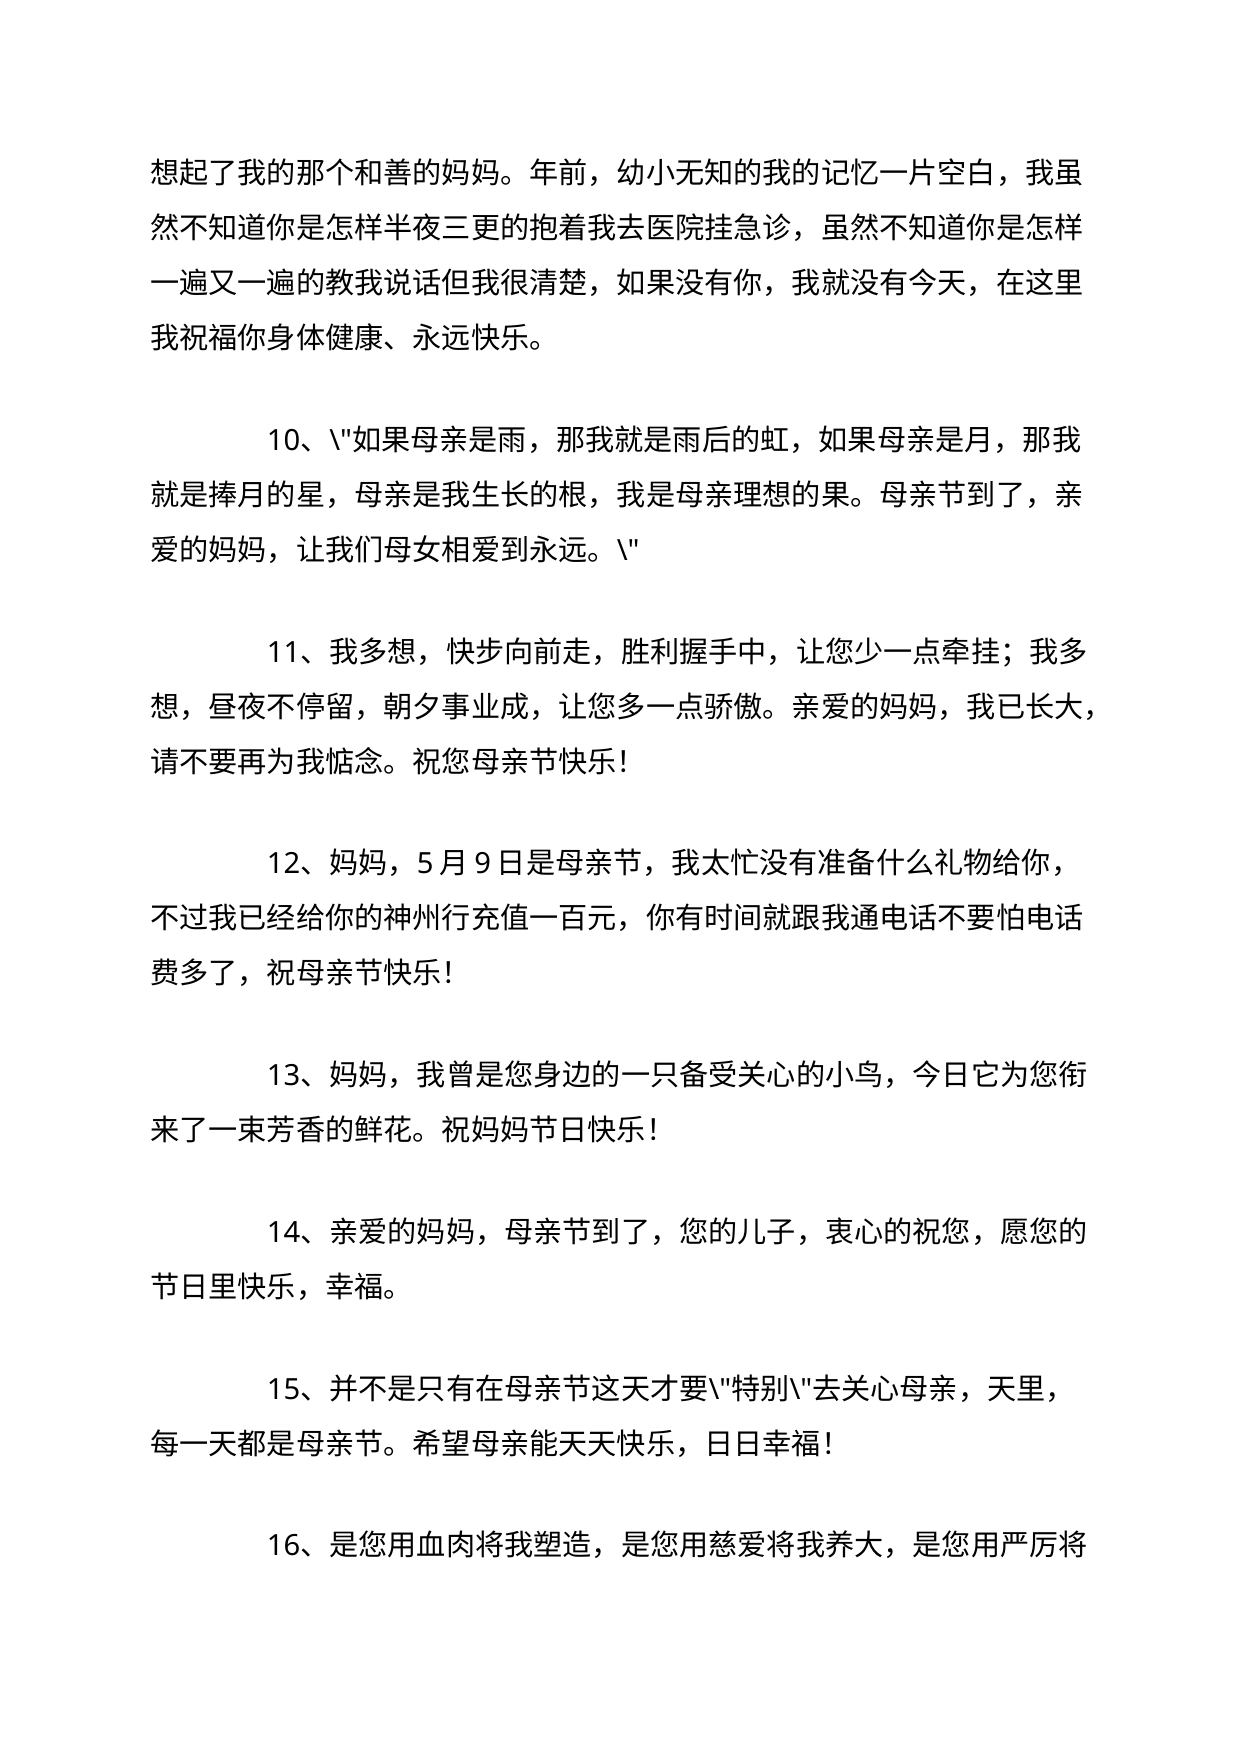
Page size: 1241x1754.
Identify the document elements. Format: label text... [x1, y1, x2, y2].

text 15、并不是只有在母亲节这天才要\"特别\"去关心母亲，天里，每一天都是母亲节。希望母亲能天天快乐，日日幸福！ [150, 1365, 1090, 1462]
text 14、亲爱的妈妈，母亲节到了，您的儿子，衷心的祝您，愿您的节日里快乐，幸福。 [150, 1208, 1090, 1306]
text 10、\"如果母亲是雨，那我就是雨后的虹，如果母亲是月，那我就是捧月的星，母亲是我生长的根，我是母亲理想的果。母亲节到了，亲爱的妈妈，让我们母女相爱到永远。\" [150, 416, 1090, 569]
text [150, 150, 1090, 357]
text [150, 1522, 1090, 1564]
text 11、我多想，快步向前走，胜利握手中，让您少一点牵挂；我多想，昼夜不停留，朝夕事业成，让您多一点骄傲。亲爱的妈妈，我已长大，请不要再为我惦念。祝您母亲节快乐！ [150, 628, 1090, 781]
text 13、妈妈，我曾是您身边的一只备受关心的小鸟，今日它为您衔来了一束芳香的鲜花。祝妈妈节日快乐！ [150, 1052, 1090, 1149]
text 12、妈妈，5月9日是母亲节，我太忙没有准备什么礼物给你，不过我已经给你的神州行充值一百元，你有时间就跟我通电话不要怕电话费多了，祝母亲节快乐！ [150, 840, 1090, 992]
